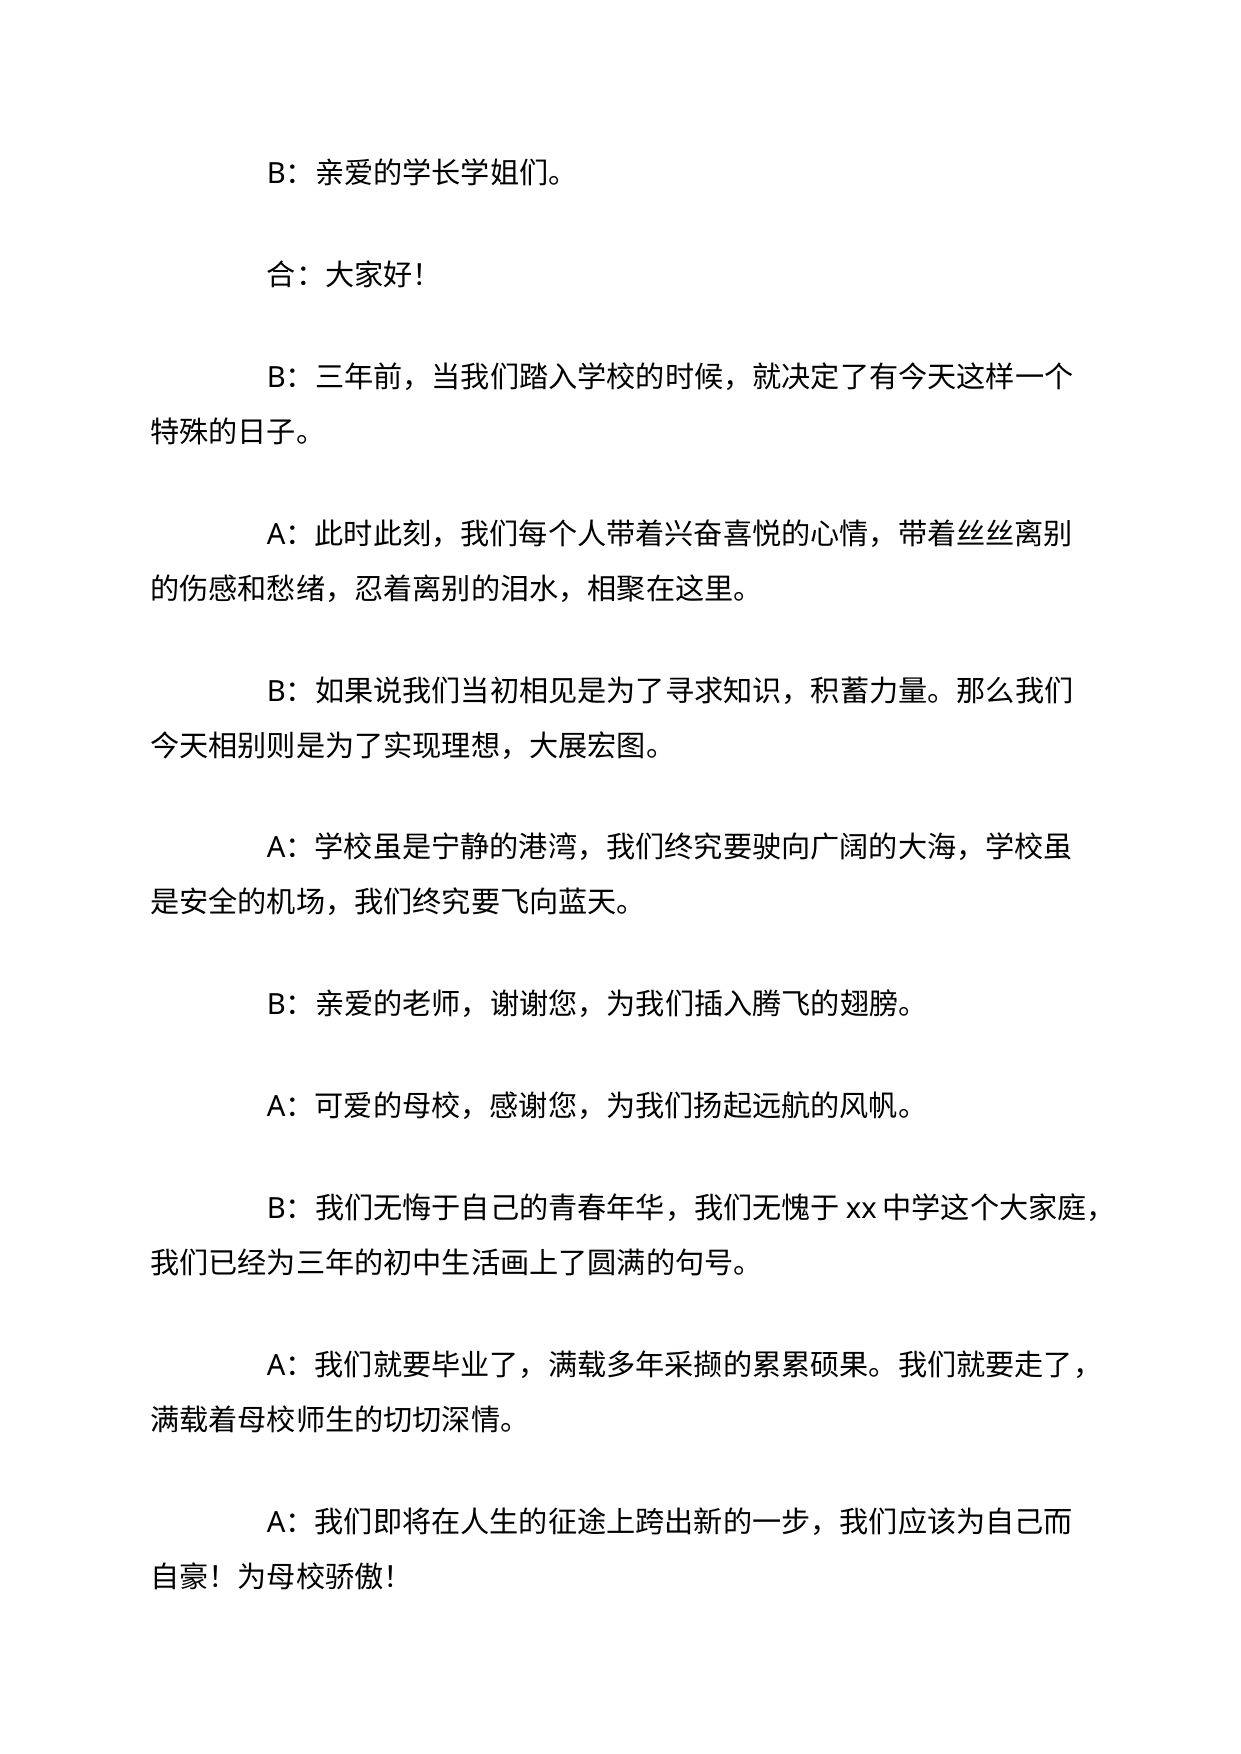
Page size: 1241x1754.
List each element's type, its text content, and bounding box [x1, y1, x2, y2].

text A：此时此刻，我们每个人带着兴奋喜悦的心情，带着丝丝离别的伤感和愁绪，忍着离别的泪水，相聚在这里。 [150, 511, 1090, 608]
text B：亲爱的学长学姐们。 [150, 150, 1090, 192]
text B：三年前，当我们踏入学校的时候，就决定了有今天这样一个特殊的日子。 [150, 354, 1090, 451]
text B：如果说我们当初相见是为了寻求知识，积蓄力量。那么我们今天相别则是为了实现理想，大展宏图。 [150, 667, 1090, 764]
text 合：大家好！ [150, 252, 1090, 294]
text A：学校虽是宁静的港湾，我们终究要驶向广阔的大海，学校虽是安全的机场，我们终究要飞向蓝天。 [150, 824, 1090, 921]
text B：我们无悔于自己的青春年华，我们无愧于xx中学这个大家庭，我们已经为三年的初中生活画上了圆满的句号。 [150, 1185, 1090, 1282]
text A：可爱的母校，感谢您，为我们扬起远航的风帆。 [150, 1083, 1090, 1125]
text B：亲爱的老师，谢谢您，为我们插入腾飞的翅膀。 [150, 981, 1090, 1023]
text A：我们即将在人生的征途上跨出新的一步，我们应该为自己而自豪！为母校骄傲！ [150, 1498, 1090, 1596]
text A：我们就要毕业了，满载多年采撷的累累硕果。我们就要走了，满载着母校师生的切切深情。 [150, 1342, 1090, 1439]
